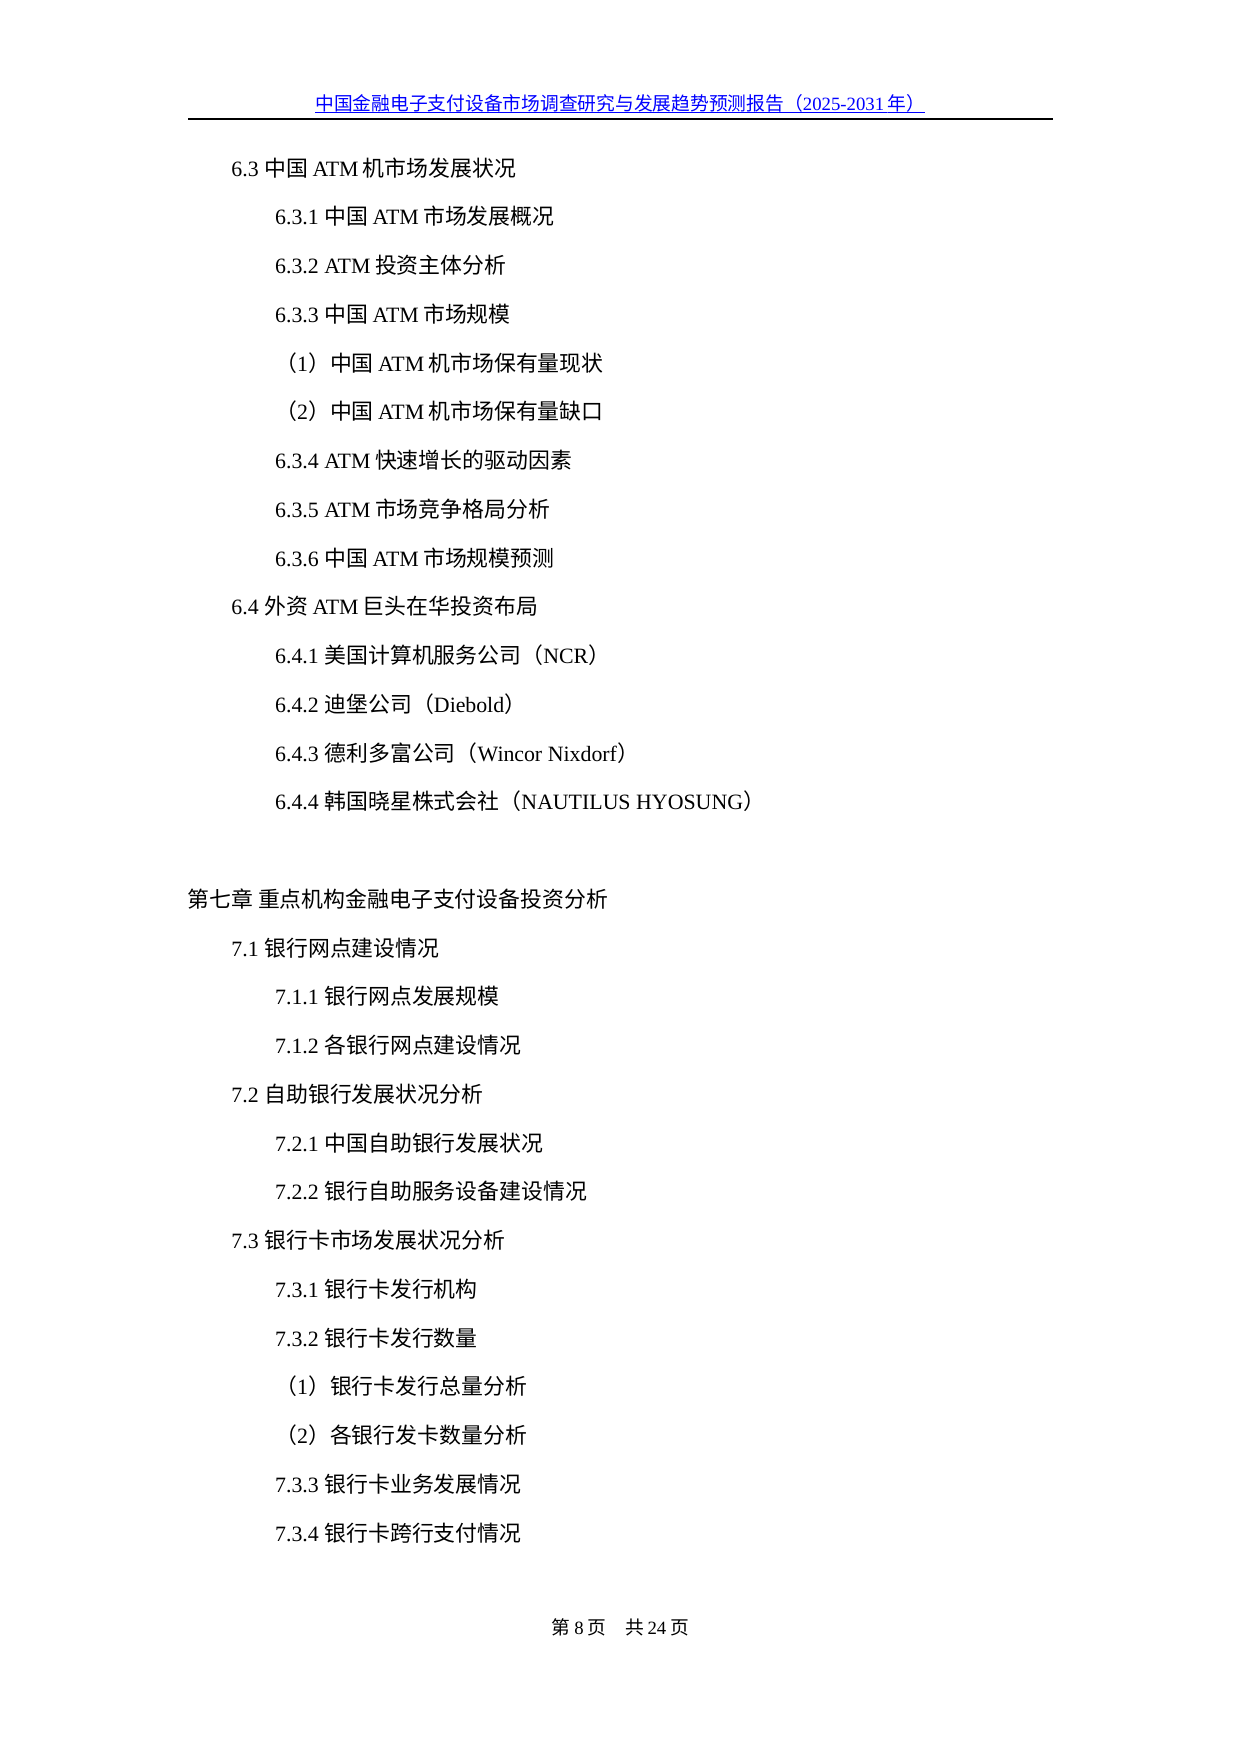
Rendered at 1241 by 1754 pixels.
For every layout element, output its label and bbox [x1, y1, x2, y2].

text [187, 150, 1053, 1548]
